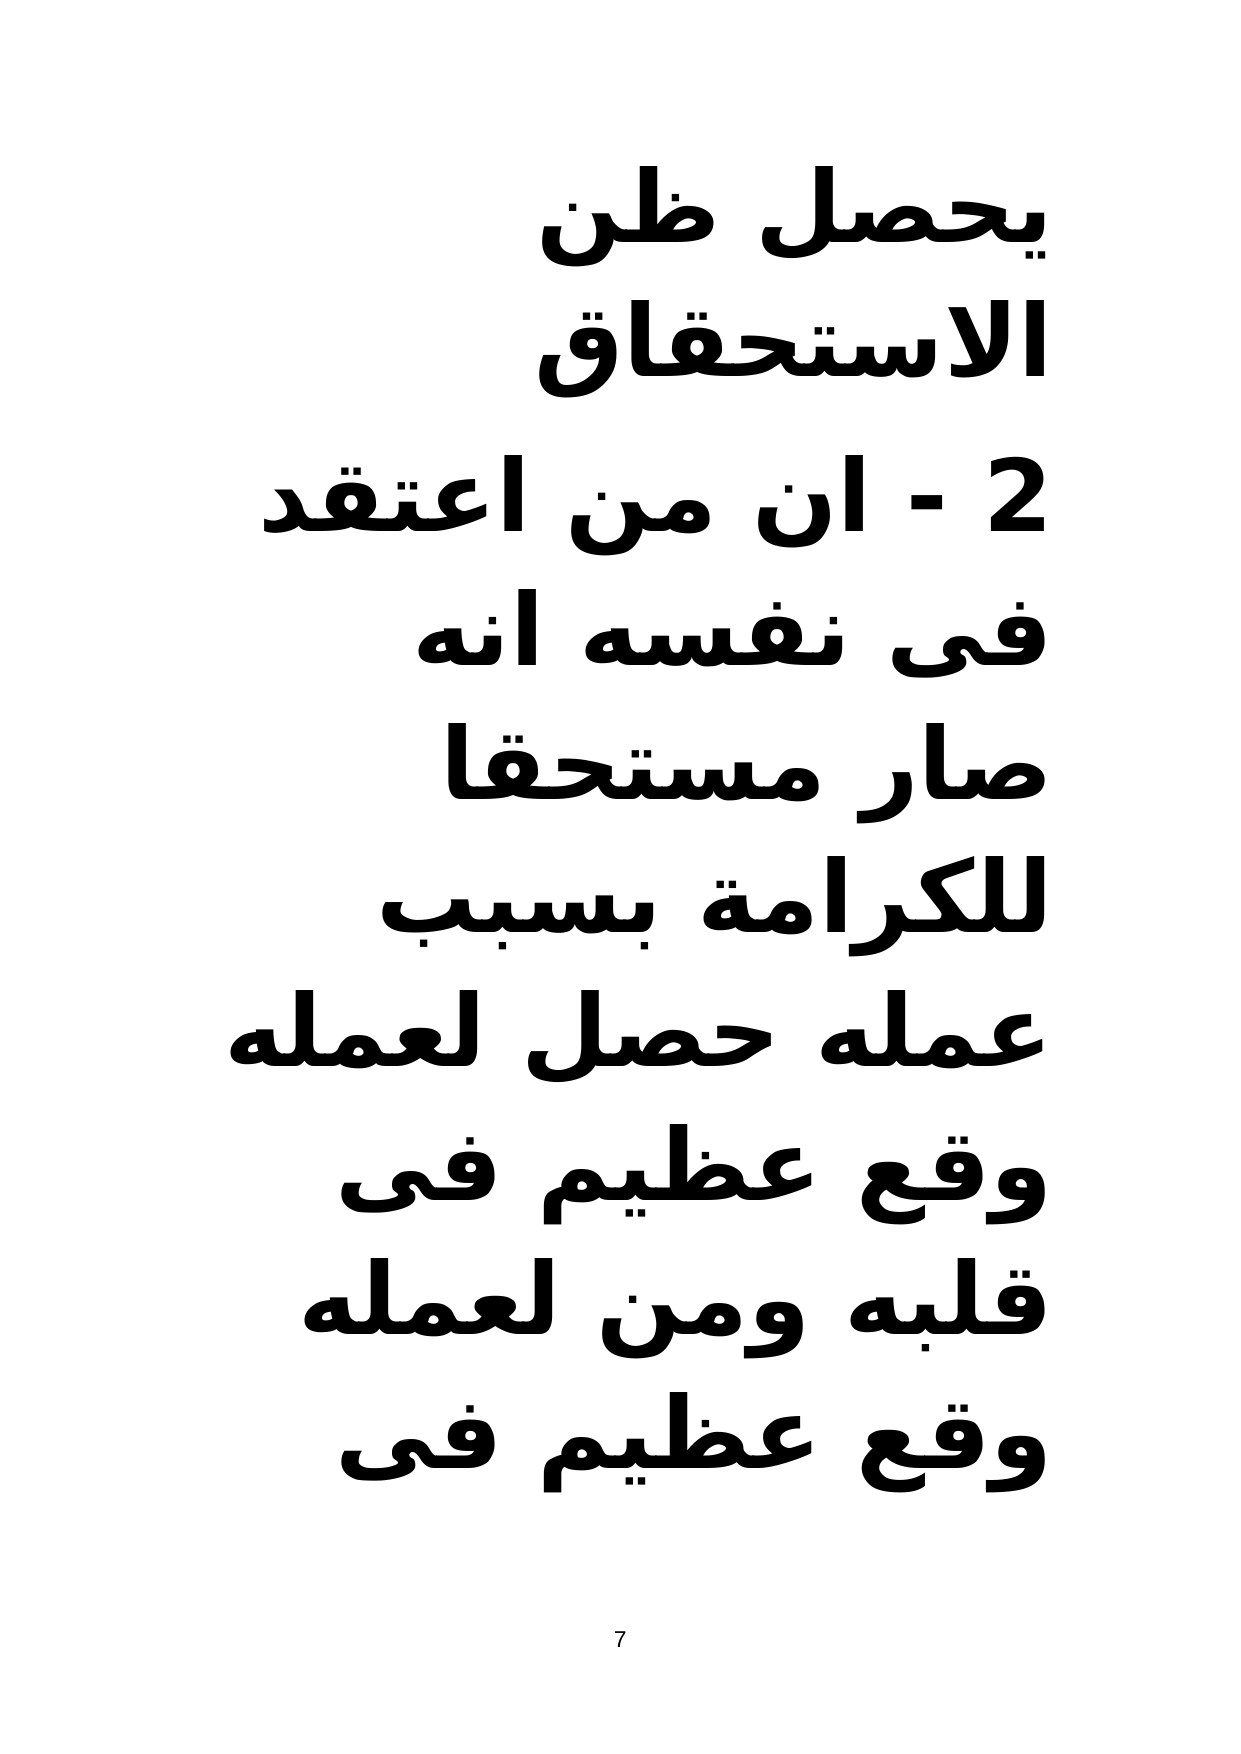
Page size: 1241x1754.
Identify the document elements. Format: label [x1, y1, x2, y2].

text [187, 150, 1053, 400]
text [187, 438, 1053, 1492]
